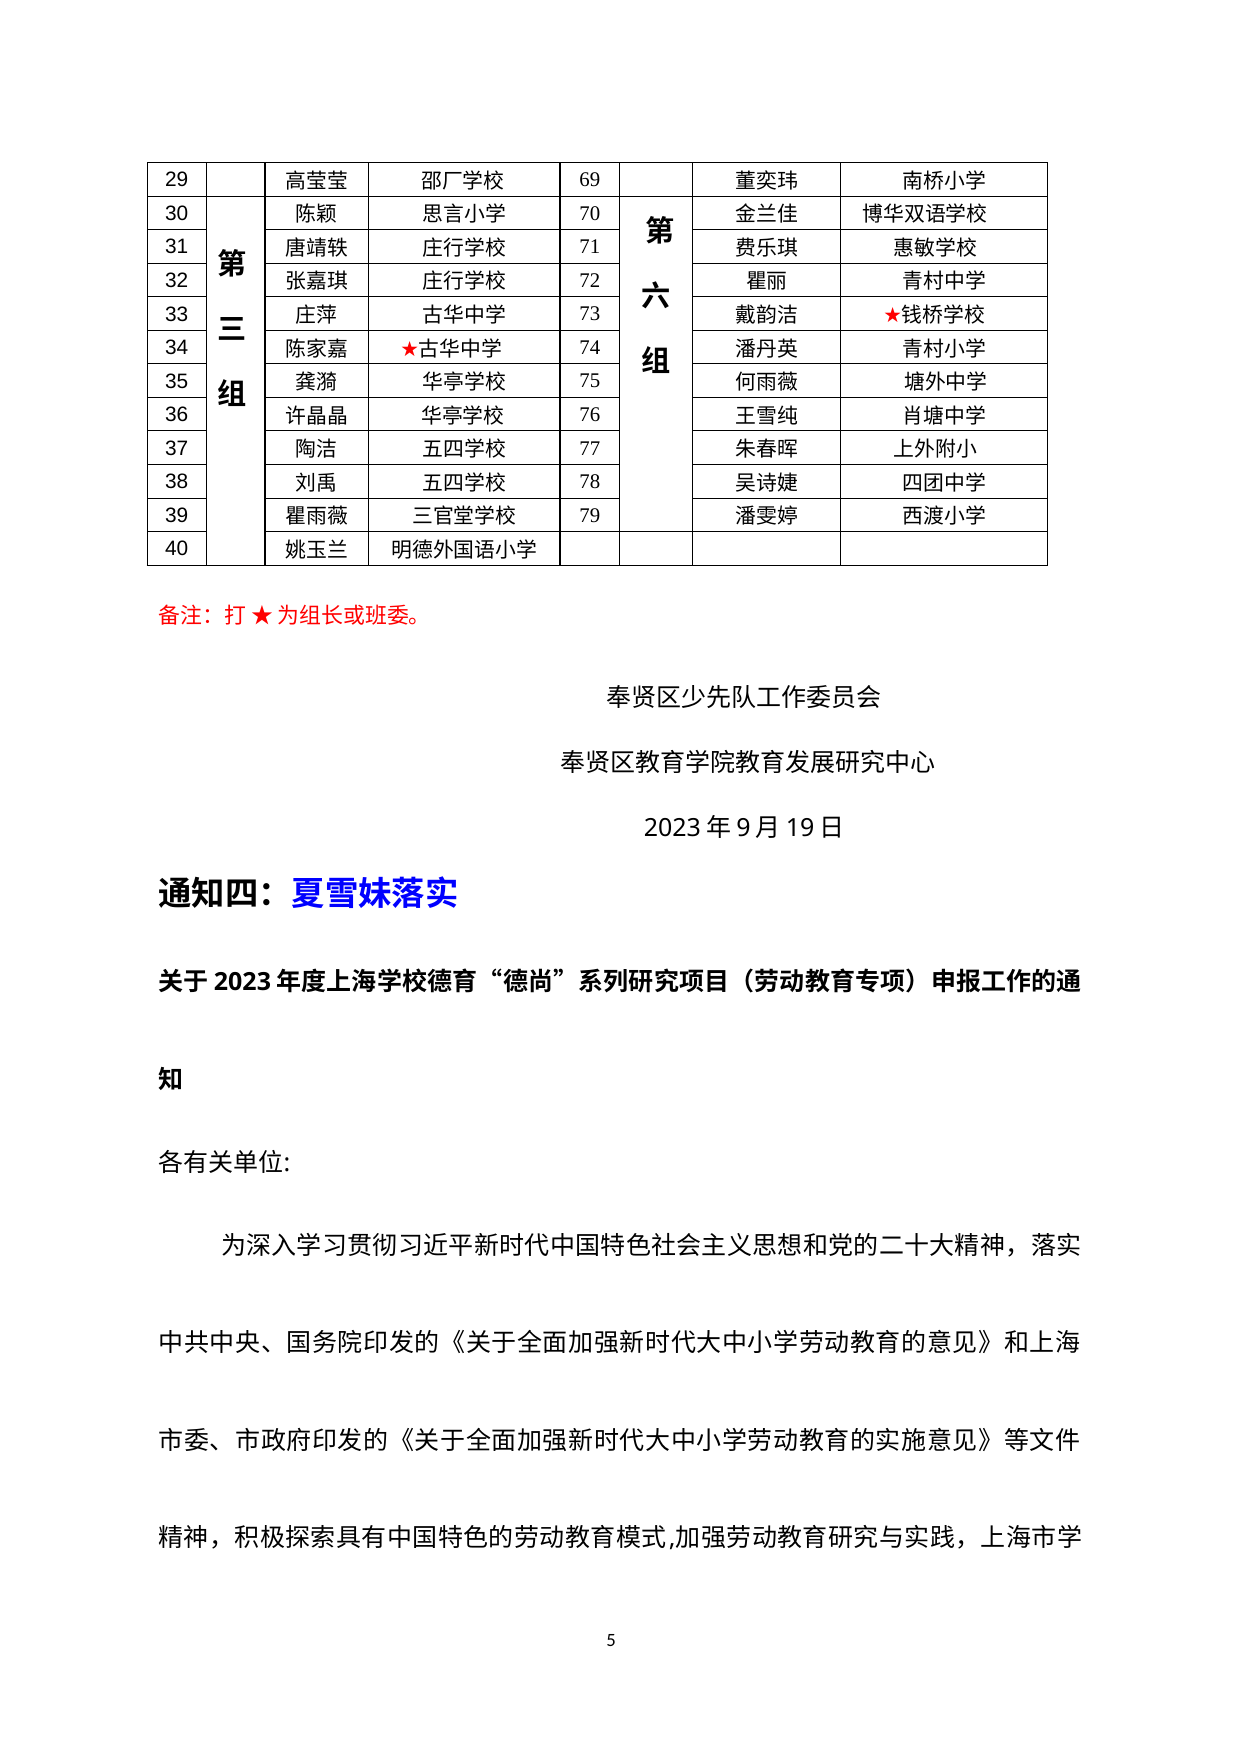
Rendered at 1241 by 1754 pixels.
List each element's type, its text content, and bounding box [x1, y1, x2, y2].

table_cell 78 [561, 465, 619, 497]
table_cell 74 [561, 331, 619, 363]
table_cell 第三组 [207, 197, 264, 564]
table_cell 上外附小 [841, 431, 1047, 464]
table_cell 瞿丽 [693, 264, 840, 296]
table_cell 瞿雨薇 [266, 499, 368, 531]
table_cell 青村小学 [841, 331, 1047, 363]
table_cell 庄萍 [266, 297, 368, 330]
table_cell 29 [148, 163, 206, 196]
table_cell 75 [561, 364, 619, 397]
table_cell 潘丹英 [693, 331, 840, 363]
table_cell 龚漪 [266, 364, 368, 397]
text 备注：打 ★ 为组长或班委。 [158, 598, 1083, 631]
table_cell 塘外中学 [841, 364, 1047, 397]
table_cell 朱春晖 [693, 431, 840, 464]
table_cell 何雨薇 [693, 364, 840, 397]
table_cell 明德外国语小学 [369, 532, 559, 564]
table_cell [841, 532, 1047, 564]
table_cell 华亭学校 [369, 364, 559, 397]
table_cell 69 [561, 163, 619, 196]
table_cell 刘禹 [266, 465, 368, 497]
table_cell 五四学校 [369, 465, 559, 497]
table_cell 姚玉兰 [266, 532, 368, 564]
table_cell 高莹莹 [266, 163, 368, 196]
table_cell 潘雯婷 [693, 499, 840, 531]
table_cell 76 [561, 398, 619, 430]
table_cell 38 [148, 465, 206, 497]
table_cell [620, 532, 692, 564]
text 关于2023年度上海学校德育“德尚”系列研究项目（劳动教育专项）申报工作的通知 [158, 947, 1083, 1110]
table_cell 许晶晶 [266, 398, 368, 430]
table_cell 陈颖 [266, 197, 368, 229]
text 各有关单位: [158, 1128, 1083, 1193]
table_cell 南桥小学 [841, 163, 1047, 196]
table_cell 华亭学校 [369, 398, 559, 430]
table_cell 四团中学 [841, 465, 1047, 497]
table_cell ★古华中学 [369, 331, 559, 363]
table_cell 第 六 组 [620, 197, 692, 531]
table_cell 戴韵洁 [693, 297, 840, 330]
table_cell 37 [148, 431, 206, 464]
table_cell 唐靖轶 [266, 230, 368, 263]
table_cell 72 [561, 264, 619, 296]
table_cell 31 [148, 230, 206, 263]
table_cell 惠敏学校 [841, 230, 1047, 263]
table_cell 35 [148, 364, 206, 397]
table_cell 邵厂学校 [369, 163, 559, 196]
table_cell 王雪纯 [693, 398, 840, 430]
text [158, 1211, 1083, 1568]
table_cell 36 [148, 398, 206, 430]
table_cell 金兰佳 [693, 197, 840, 229]
table_cell 五四学校 [369, 431, 559, 464]
table_cell 古华中学 [369, 297, 559, 330]
table_cell 32 [148, 264, 206, 296]
table_cell 40 [148, 532, 206, 564]
table_cell 三官堂学校 [369, 499, 559, 531]
text 奉贤区少先队工作委员会 [158, 663, 1083, 728]
text 通知四：夏雪妹落实 [158, 858, 1083, 923]
table_cell 青村中学 [841, 264, 1047, 296]
table_cell 73 [561, 297, 619, 330]
table_cell ★钱桥学校 [841, 297, 1047, 330]
table_cell 79 [561, 499, 619, 531]
table_cell 39 [148, 499, 206, 531]
table_cell 70 [561, 197, 619, 229]
table_cell 71 [561, 230, 619, 263]
table_cell 肖塘中学 [841, 398, 1047, 430]
table_cell 陶洁 [266, 431, 368, 464]
table_cell 庄行学校 [369, 230, 559, 263]
table_cell [693, 532, 840, 564]
table_cell [561, 532, 619, 564]
table_cell 董奕玮 [693, 163, 840, 196]
table_cell 张嘉琪 [266, 264, 368, 296]
table_cell 庄行学校 [369, 264, 559, 296]
table_cell 西渡小学 [841, 499, 1047, 531]
table_cell 费乐琪 [693, 230, 840, 263]
table_cell 博华双语学校 [841, 197, 1047, 229]
text 2023年9月19日 [158, 793, 1083, 858]
table_cell 33 [148, 297, 206, 330]
table_cell 30 [148, 197, 206, 229]
table_cell 34 [148, 331, 206, 363]
table_cell 陈家嘉 [266, 331, 368, 363]
table_cell 吴诗婕 [693, 465, 840, 497]
table_cell 77 [561, 431, 619, 464]
text 奉贤区教育学院教育发展研究中心 [158, 728, 1083, 793]
table_cell 思言小学 [369, 197, 559, 229]
